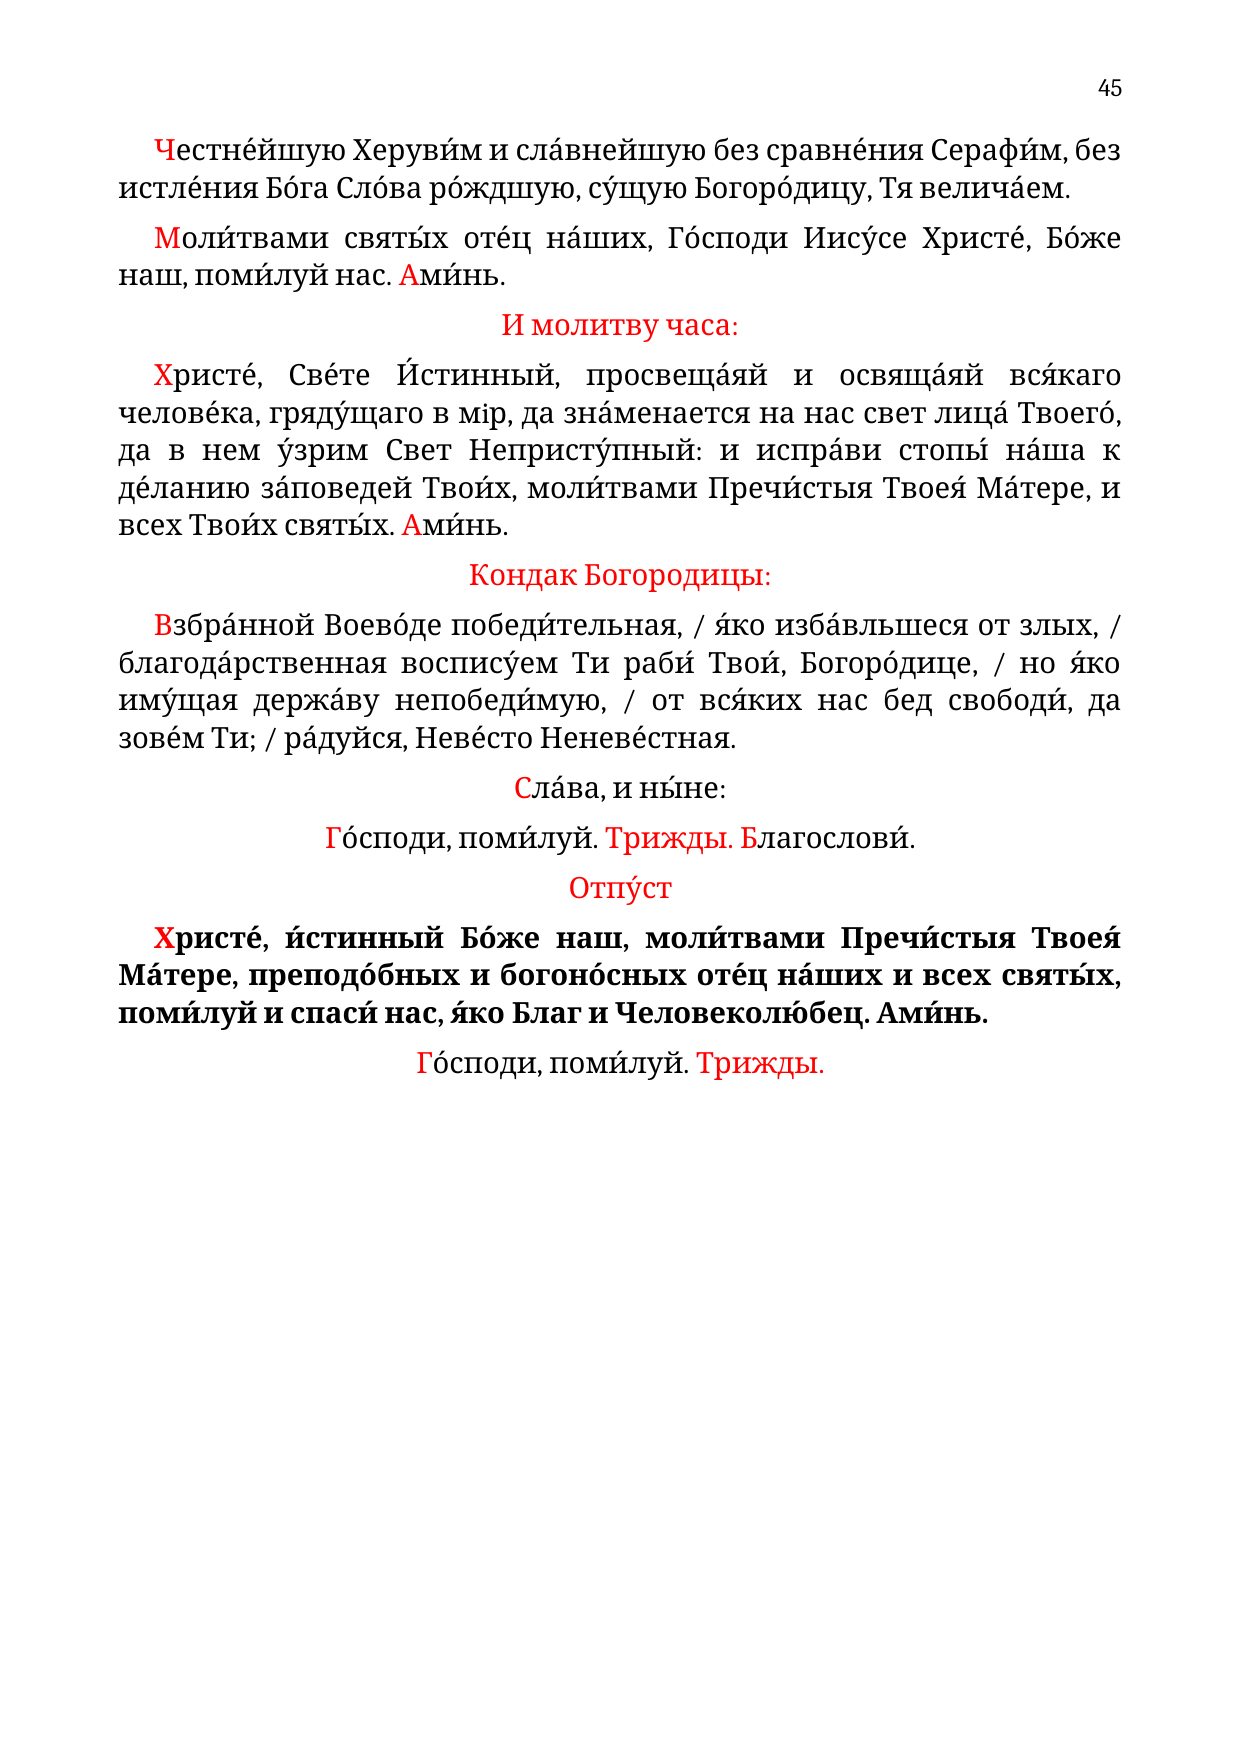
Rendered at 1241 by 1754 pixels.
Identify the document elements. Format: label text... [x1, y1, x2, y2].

text Взбра́нной Воево́де победи́тельная, / я́ко изба́вльшеся от злых, / благода́рственная воспису́ем Ти раби́ Твои́, Богоро́дице, / но я́ко иму́щая держа́ву непобеди́мую, / от вся́ких нас бед свободи́, да зове́м Ти; / ра́дуйся, Неве́сто Неневе́стная. [118, 606, 1122, 756]
text Честне́йшую Херуви́м и сла́внейшую без сравне́ния Серафи́м, без истле́ния Бо́га Сло́ва ро́ждшую, су́щую Богоро́дицу, Тя велича́ем. [118, 131, 1122, 206]
text Христе́, Све́те И́стинный, просвеща́яй и освяща́яй вся́каго челове́ка, гряду́щаго в мiр, да зна́менается на нас свет лица́ Твоего́, да в нем у́зрим Свет Непристу́пный: и испра́ви стопы́ на́ша к де́ланию за́поведей Твои́х, моли́твами Пречи́стыя Твоея́ Ма́тере, и всех Твои́х святы́х. Ами́нь. [118, 356, 1122, 543]
text Моли́твами святы́х оте́ц на́ших, Го́споди Иису́се Христе́, Бо́же наш, поми́луй нас. Ами́нь. [118, 218, 1122, 293]
text Отпу́ст [118, 868, 1122, 906]
text И молитву часа: [118, 306, 1122, 343]
text Кондак Богородицы: [118, 556, 1122, 593]
text Го́споди, поми́луй. Трижды. Благослови́. [118, 818, 1122, 856]
text Сла́ва, и ны́не: [118, 768, 1122, 806]
text Го́споди, поми́луй. Трижды. [118, 1043, 1122, 1081]
text Христе́, и́стинный Бо́же наш, моли́твами Пречи́стыя Твоея́ Ма́тере, преподо́бных и богоно́сных оте́ц на́ших и всех святы́х, поми́луй и спаси́ нас, я́ко Благ и Человеколю́бец. Ами́нь. [118, 918, 1122, 1031]
